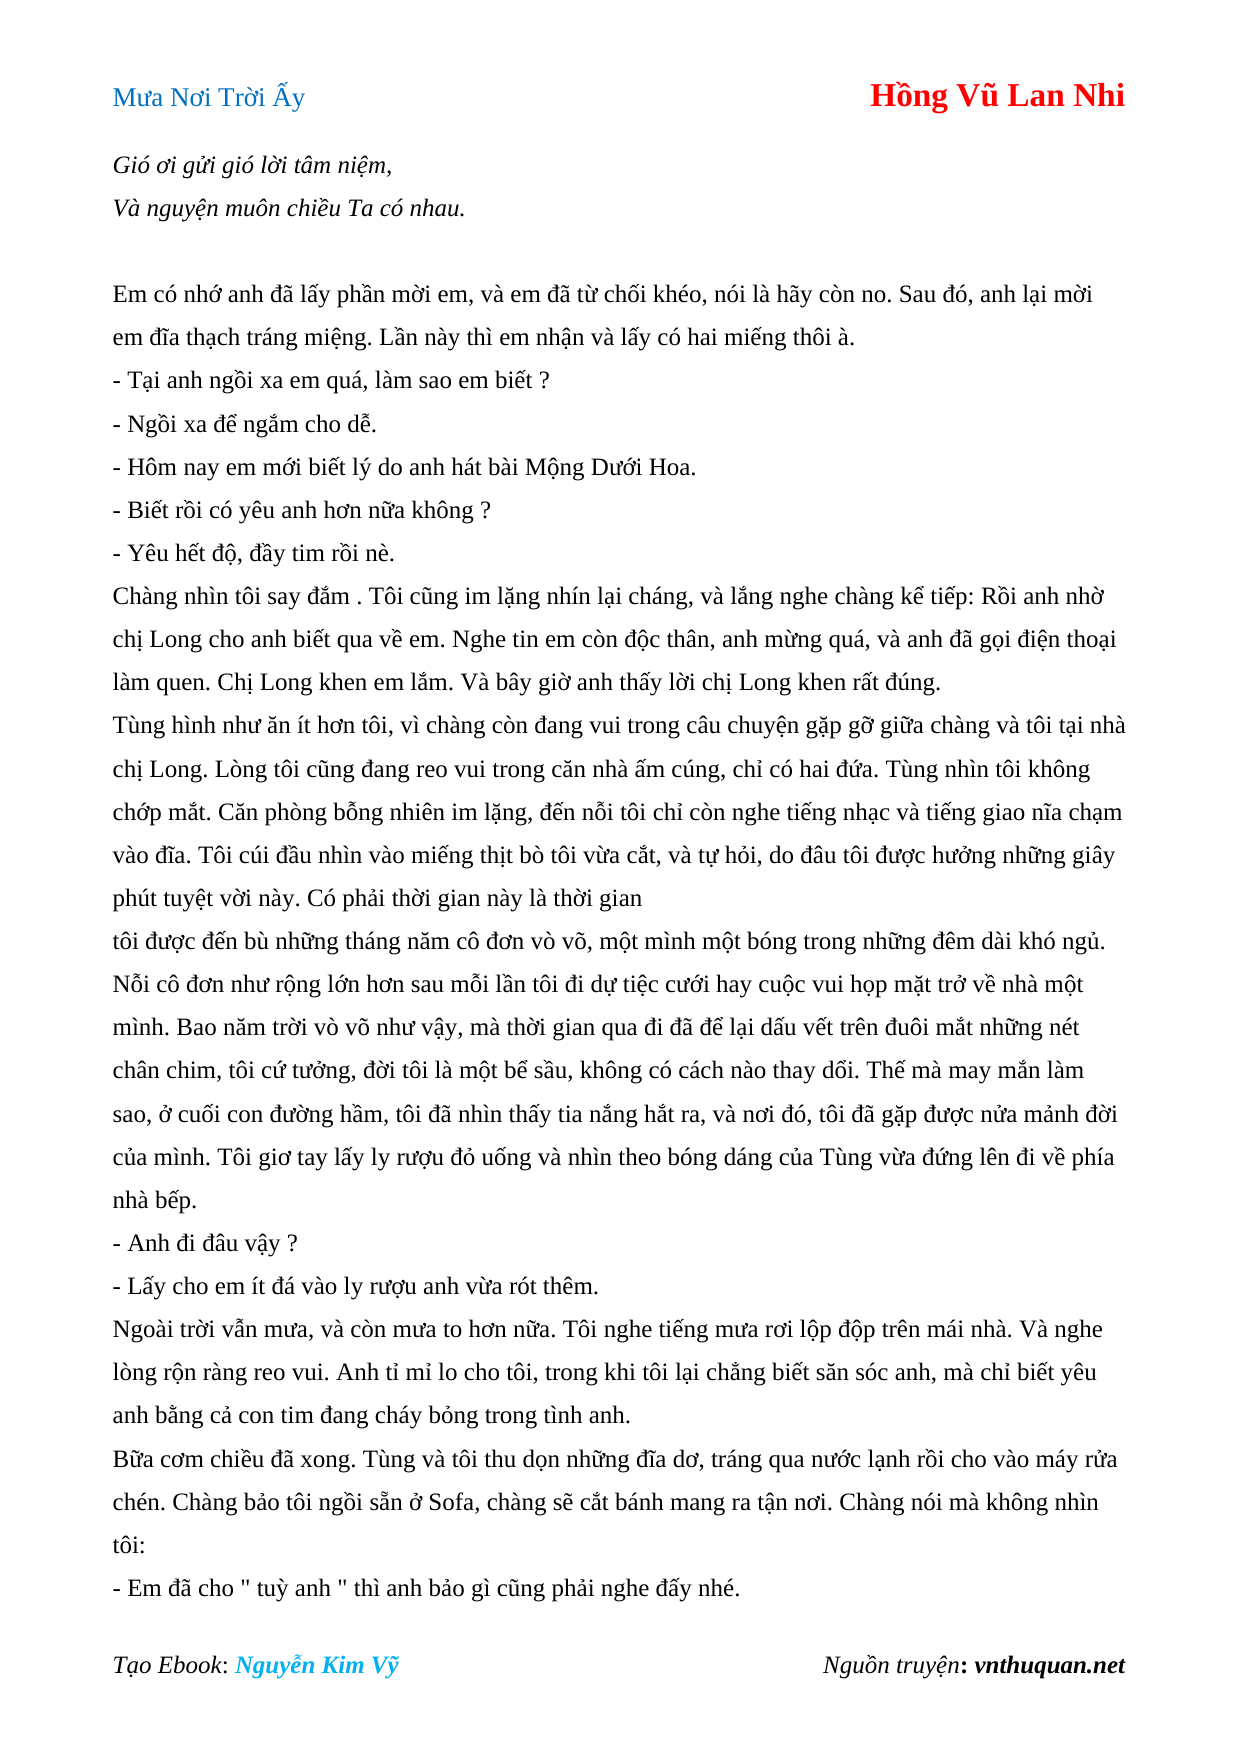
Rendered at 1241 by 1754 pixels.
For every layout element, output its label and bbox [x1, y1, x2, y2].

text [112, 150, 1128, 1602]
